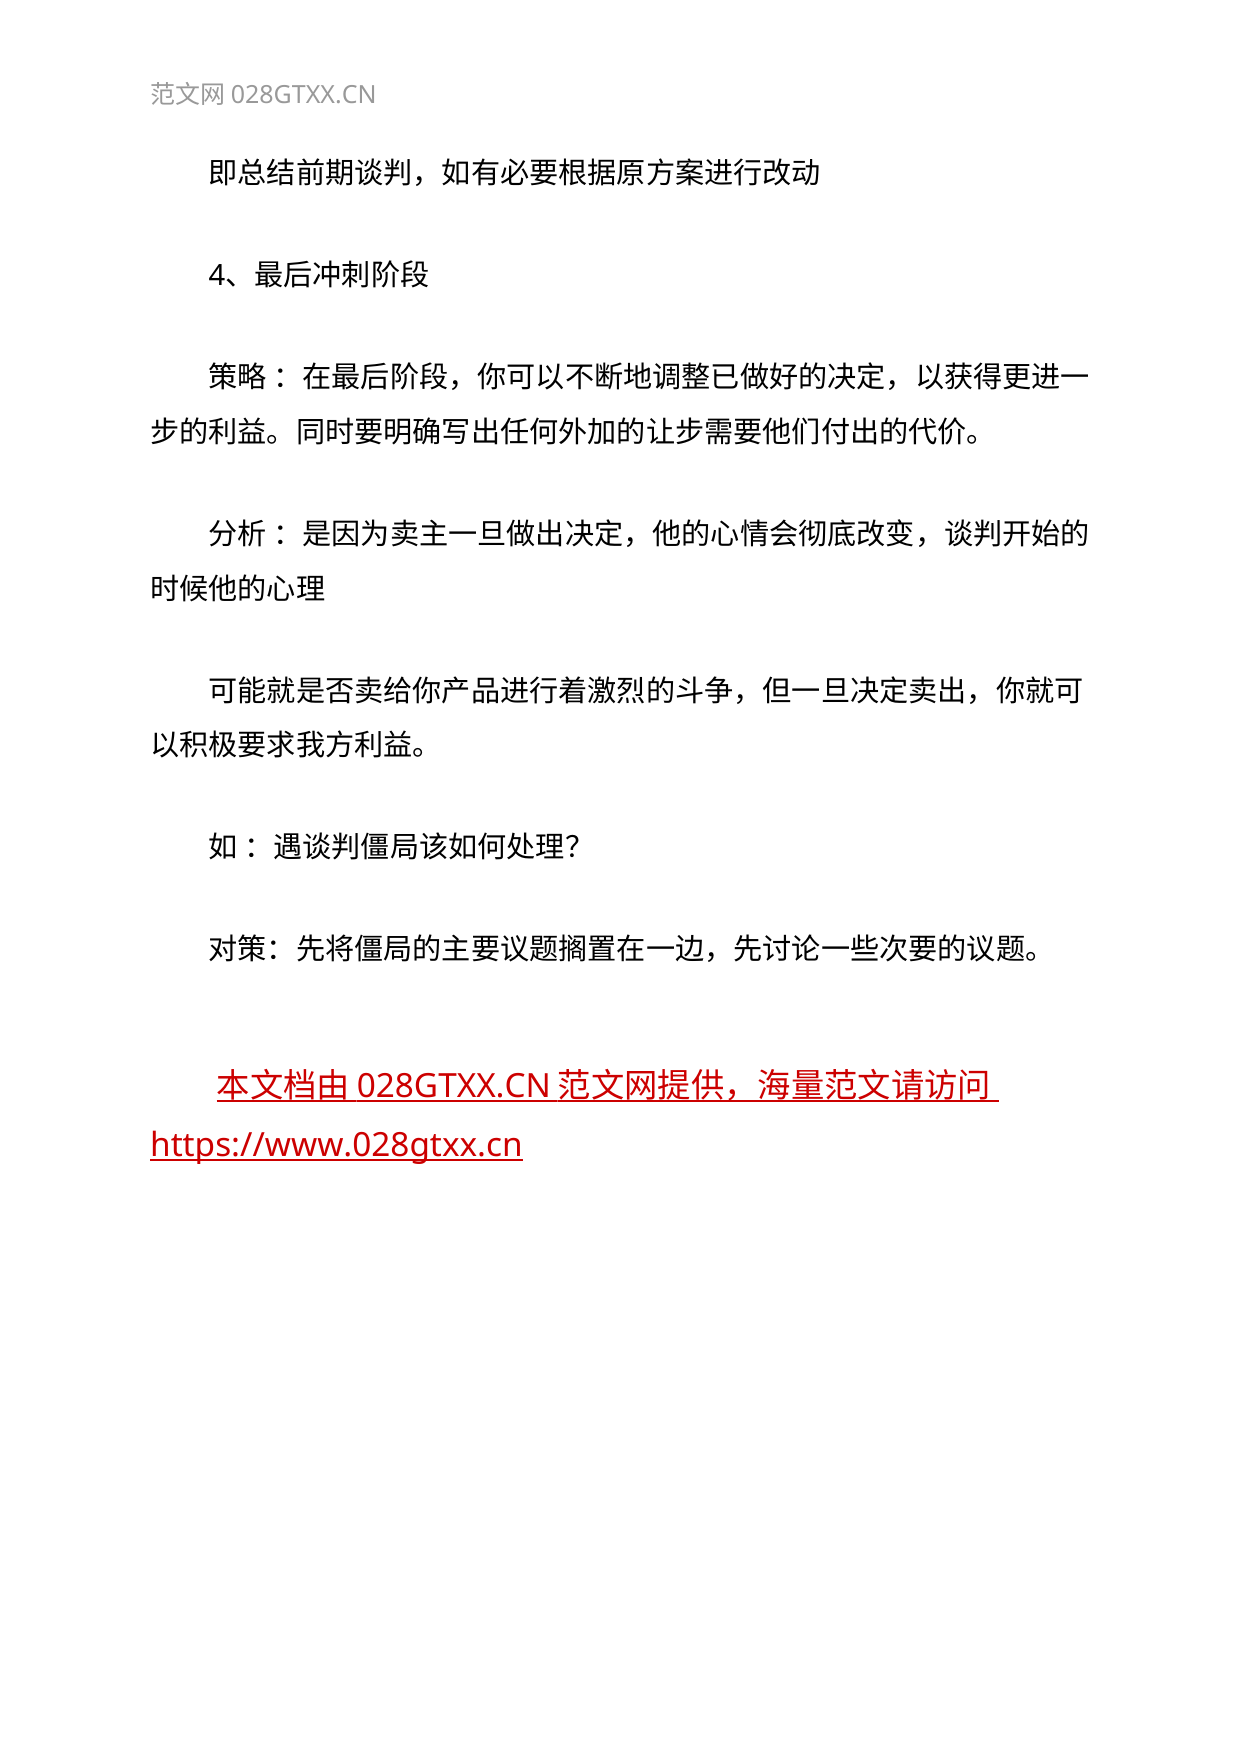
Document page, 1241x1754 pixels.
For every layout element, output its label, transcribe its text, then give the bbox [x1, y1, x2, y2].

text 对策：先将僵局的主要议题搁置在一边，先讨论一些次要的议题。 [150, 926, 1090, 968]
text 可能就是否卖给你产品进行着激烈的斗争，但一旦决定卖出，你就可以积极要求我方利益。 [150, 667, 1090, 764]
text 本文档由028GTXX.CN范文网提供，海量范文请访问 https://www.028gtxx.cn [150, 1058, 1090, 1166]
text 4、最后冲刺阶段 [150, 252, 1090, 294]
text 分析 ：是因为卖主一旦做出决定，他的心情会彻底改变，谈判开始的时候他的心理 [150, 510, 1090, 608]
text 即总结前期谈判，如有必要根据原方案进行改动 [150, 150, 1090, 192]
text 如 ：遇谈判僵局该如何处理？ [150, 824, 1090, 866]
text 策略 ：在最后阶段，你可以不断地调整已做好的决定，以获得更进一步的利益。同时要明确写出任何外加的让步需要他们付出的代价。 [150, 354, 1090, 451]
